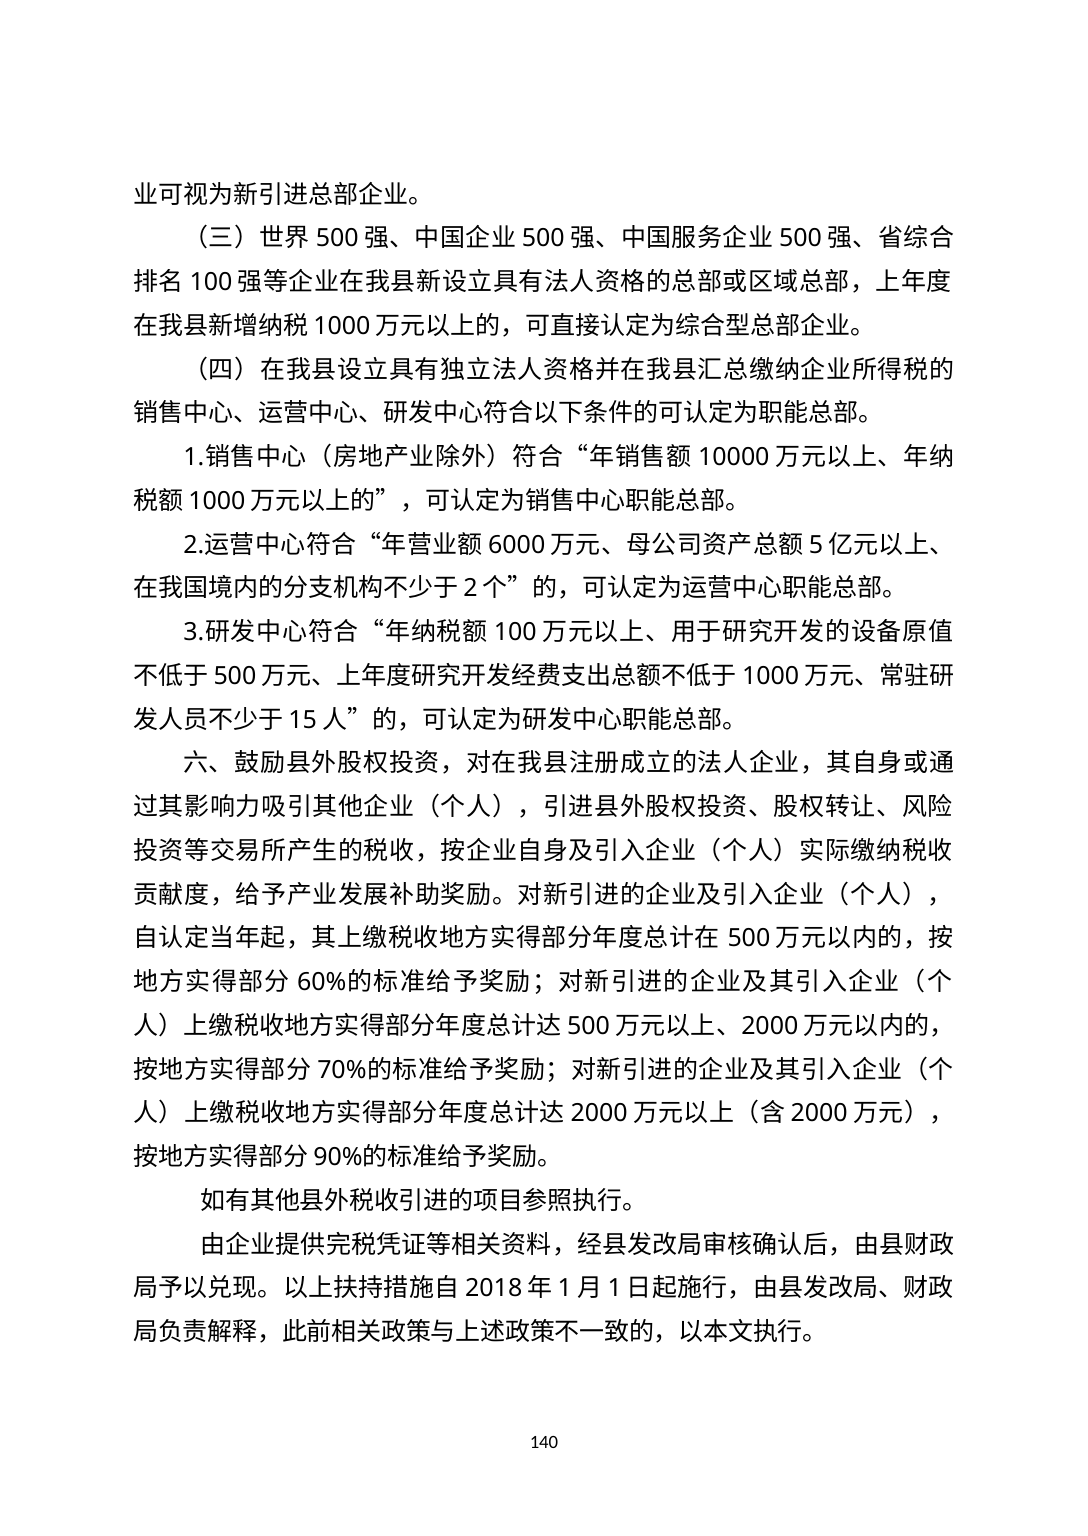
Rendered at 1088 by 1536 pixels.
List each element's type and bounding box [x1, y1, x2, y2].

table_header [132, 167, 956, 1413]
